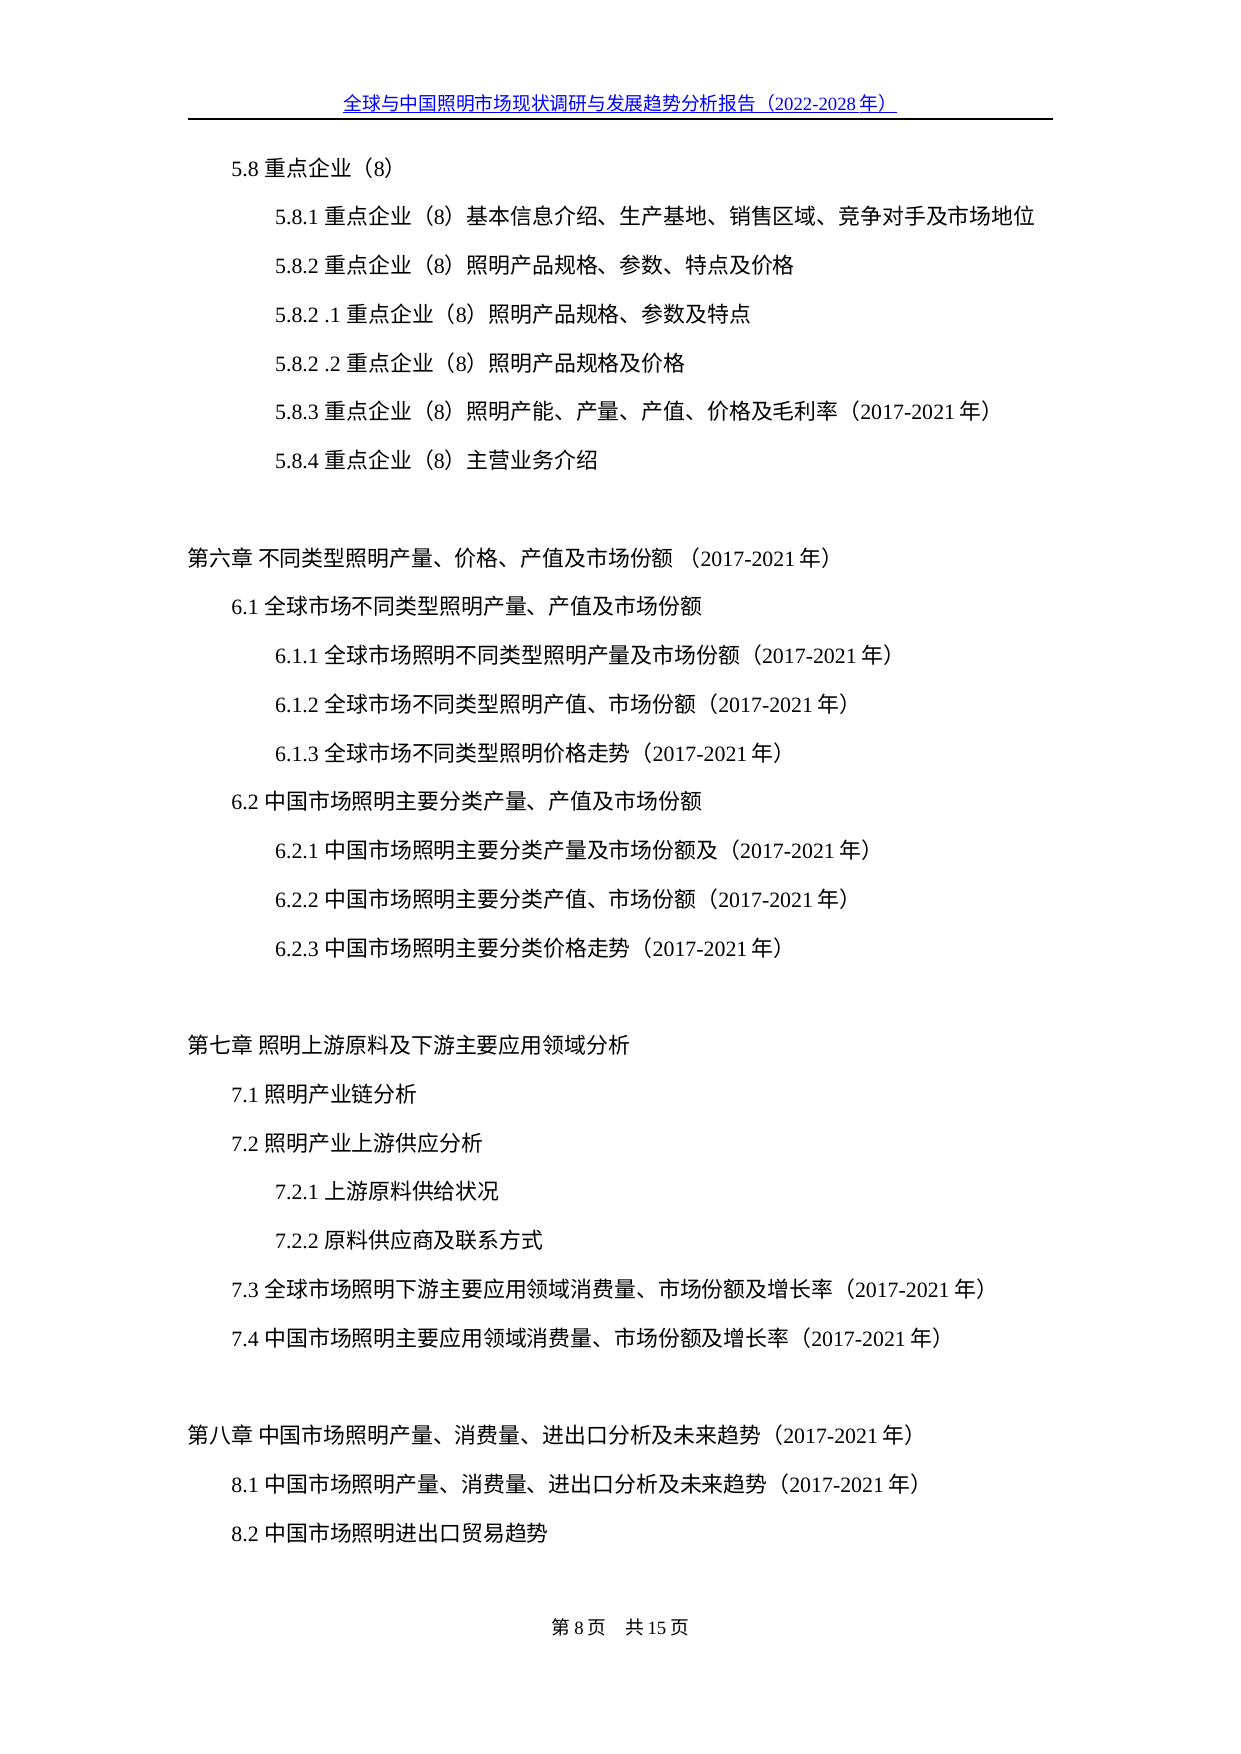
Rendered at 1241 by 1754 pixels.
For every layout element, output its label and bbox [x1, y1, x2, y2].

text [187, 150, 1053, 1548]
